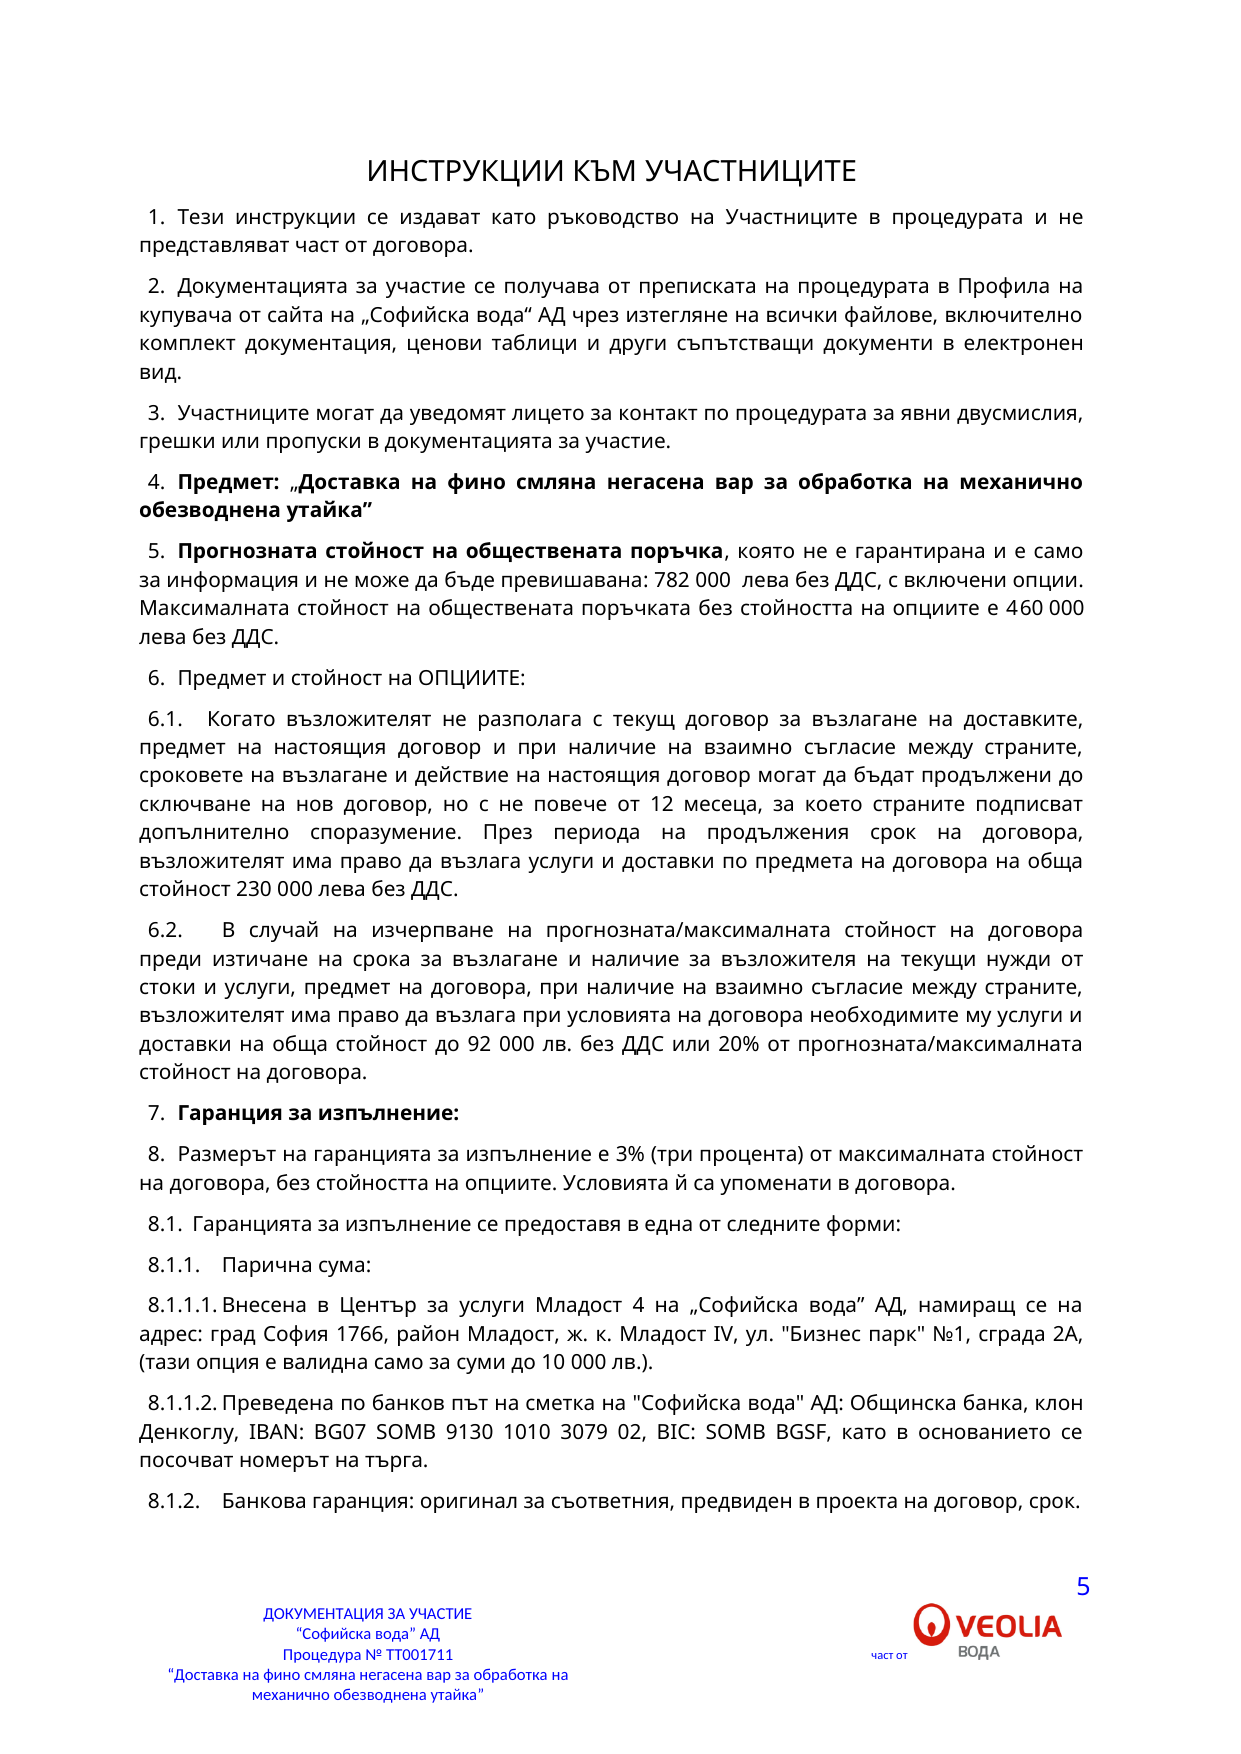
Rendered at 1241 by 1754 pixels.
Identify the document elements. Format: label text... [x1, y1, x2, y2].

list Внесена в Център за услуги Младост 4 на „Софийска вода” АД, намиращ се на адрес: град София 1766, район Младост, ж. к. Младост ІV, ул. "Бизнес парк" №1, сграда 2А, (тази опция е валидна само за суми до 10 000 лв.). [139, 1291, 1084, 1376]
list Банкова гаранция: оригинал за съответния, предвиден в проекта на договор, срок. [139, 1486, 1084, 1515]
list Парична сума: [139, 1250, 1084, 1278]
text ИНСТРУКЦИИ КЪМ УЧАСТНИЦИТЕ [133, 150, 1090, 190]
list Предмет: „Доставка на фино смляна негасена вар за обработка на механично обезводнена утайка” [139, 467, 1084, 524]
picture [913, 1603, 1062, 1660]
list Документацията за участие се получава от преписката на процедурата в Профила на купувача от сайта на „Софийска вода“ АД чрез изтегляне на всички файлове, включително комплект документация, ценови таблици и други съпътстващи документи в електронен вид. [139, 272, 1084, 385]
list Когато възложителят не разполага с текущ договор за възлагане на доставките, предмет на настоящия договор и при наличие на взаимно съгласие между страните, сроковете на възлагане и действие на настоящия договор могат да бъдат продължени до сключване на нов договор, но с не повече от 12 месеца, за което страните подписват допълнително споразумение. През периода на продължения срок на договора, възложителят има право да възлага услуги и доставки по предмета на договора на обща стойност 230 000 лева без ДДС. [139, 704, 1084, 903]
list Прогнозната стойност на обществената поръчка, която не е гарантирана и е само за информация и не може да бъде превишавана: 782 000 лева без ДДС, с включени опции. Максималната стойност на обществената поръчката без стойността на опциите е 460 000 лева без ДДС. [139, 537, 1084, 650]
list Предмет и стойност на ОПЦИИТЕ: [139, 663, 1084, 691]
list Гаранцията за изпълнение се предоставя в една от следните форми: [139, 1209, 1084, 1237]
list Тези инструкции се издават като ръководство на Участниците в процедурата и не представляват част от договора. [139, 202, 1084, 259]
list Участниците могат да уведомят лицето за контакт по процедурата за явни двусмислия, грешки или пропуски в документацията за участие. [139, 398, 1084, 455]
list Размерът на гаранцията за изпълнение е 3% (три процента) от максималната стойност на договора, без стойността на опциите. Условията й са упоменати в договора. [139, 1139, 1084, 1196]
list Преведена по банков път на сметка на "Софийска вода" АД: Общинска банка, клон Денкоглу, IBAN: BG07 SOMB 9130 1010 3079 02, BIC: SOMB BGSF, като в основанието се посочват номерът на търга. [139, 1388, 1084, 1474]
list В случай на изчерпване на прогнозната/максималната стойност на договора преди изтичане на срока за възлагане и наличие за възложителя на текущи нужди от стоки и услуги, предмет на договора, при наличие на взаимно съгласие между страните, възложителят има право да възлага при условията на договора необходимите му услуги и доставки на обща стойност до 92 000 лв. без ДДС или 20% от прогнозната/максималната стойност на договора. [139, 915, 1084, 1086]
list Гаранция за изпълнение: [139, 1098, 1084, 1127]
